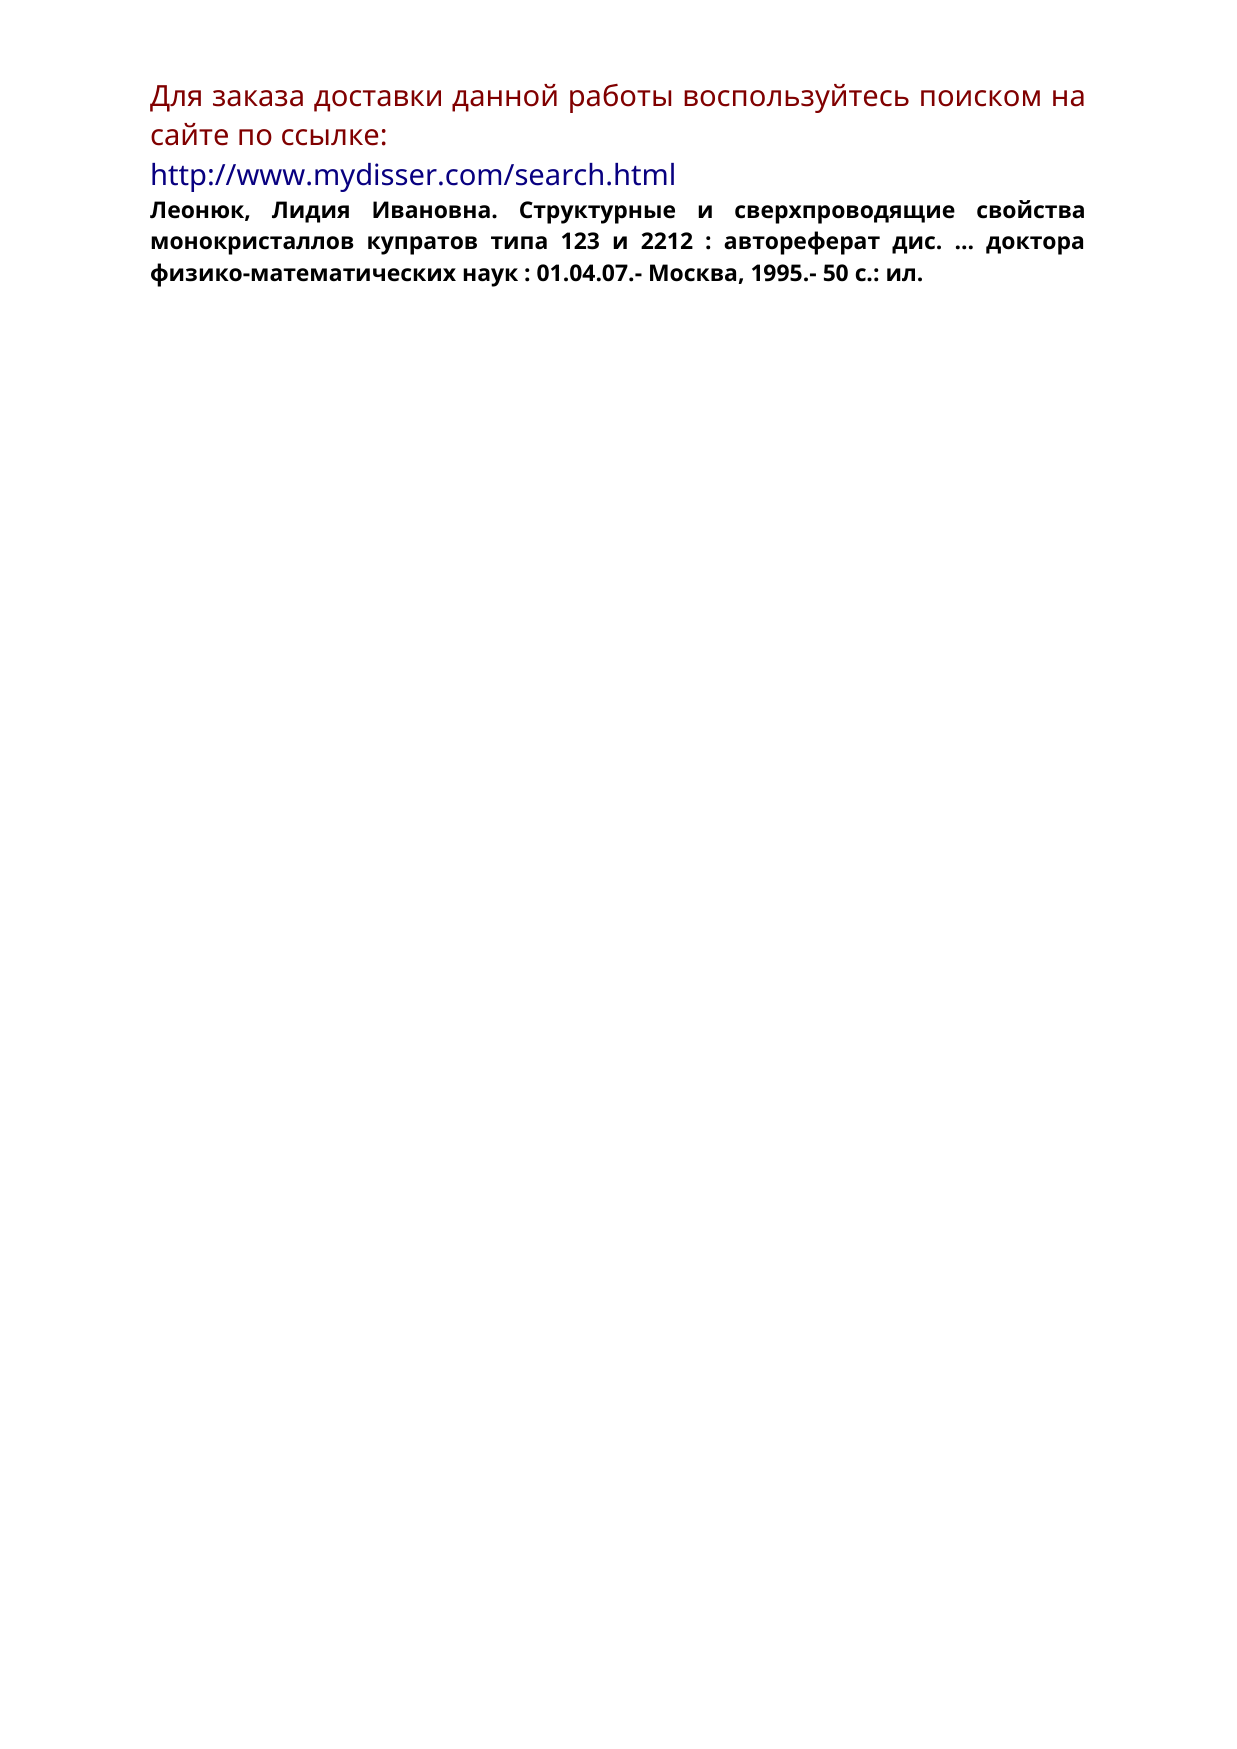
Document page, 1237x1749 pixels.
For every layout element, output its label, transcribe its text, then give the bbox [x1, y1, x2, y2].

text Леонюк, Лидия Ивановна. Структурные и сверхпроводящие свойства монокристаллов купратов типа 123 и 2212 : автореферат дис. ... доктора физико-математических наук : 01.04.07.- Москва, 1995.- 50 с.: ил. [150, 194, 1086, 288]
